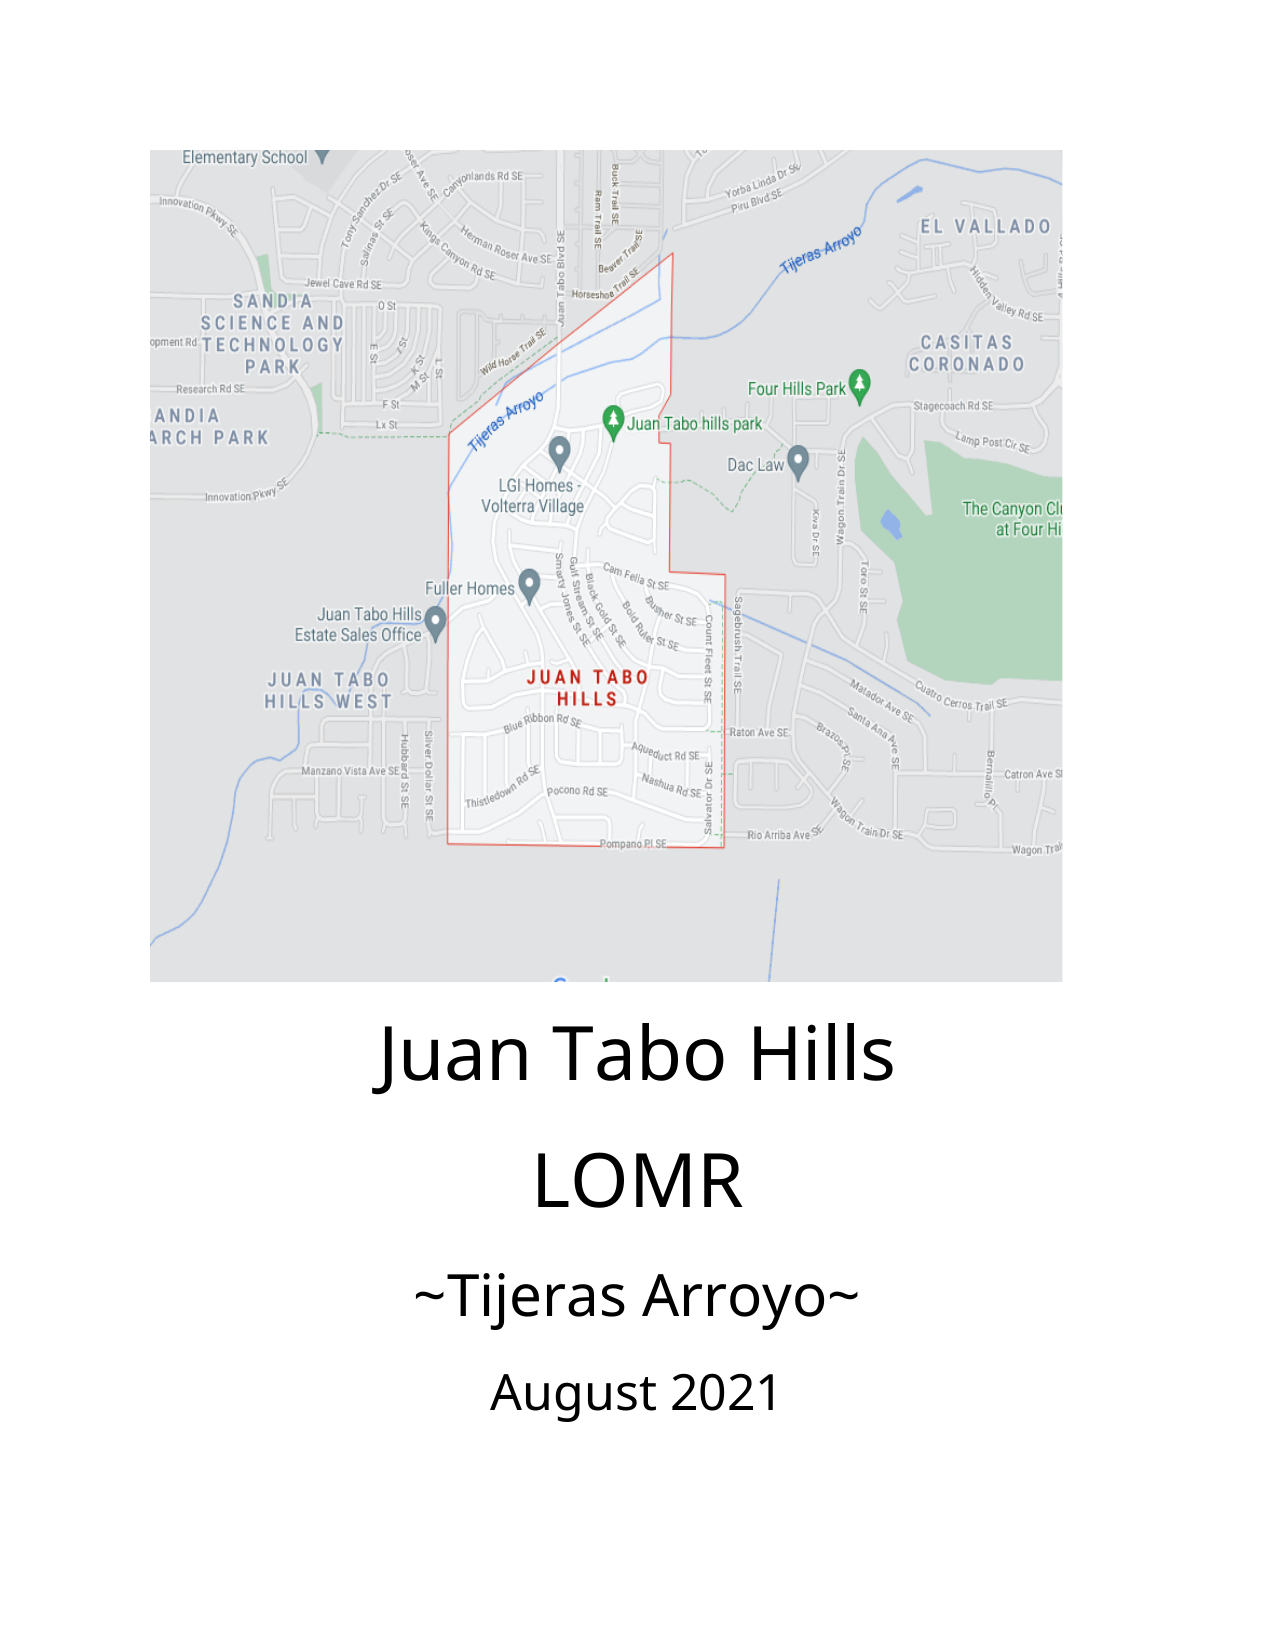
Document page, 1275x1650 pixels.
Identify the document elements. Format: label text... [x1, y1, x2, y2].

text ~Tijeras Arroyo~ [150, 1254, 1125, 1333]
text August 2021 [150, 1356, 1125, 1424]
text LOMR [150, 1127, 1125, 1229]
picture [150, 150, 1063, 982]
text Juan Tabo Hills [150, 1000, 1125, 1102]
